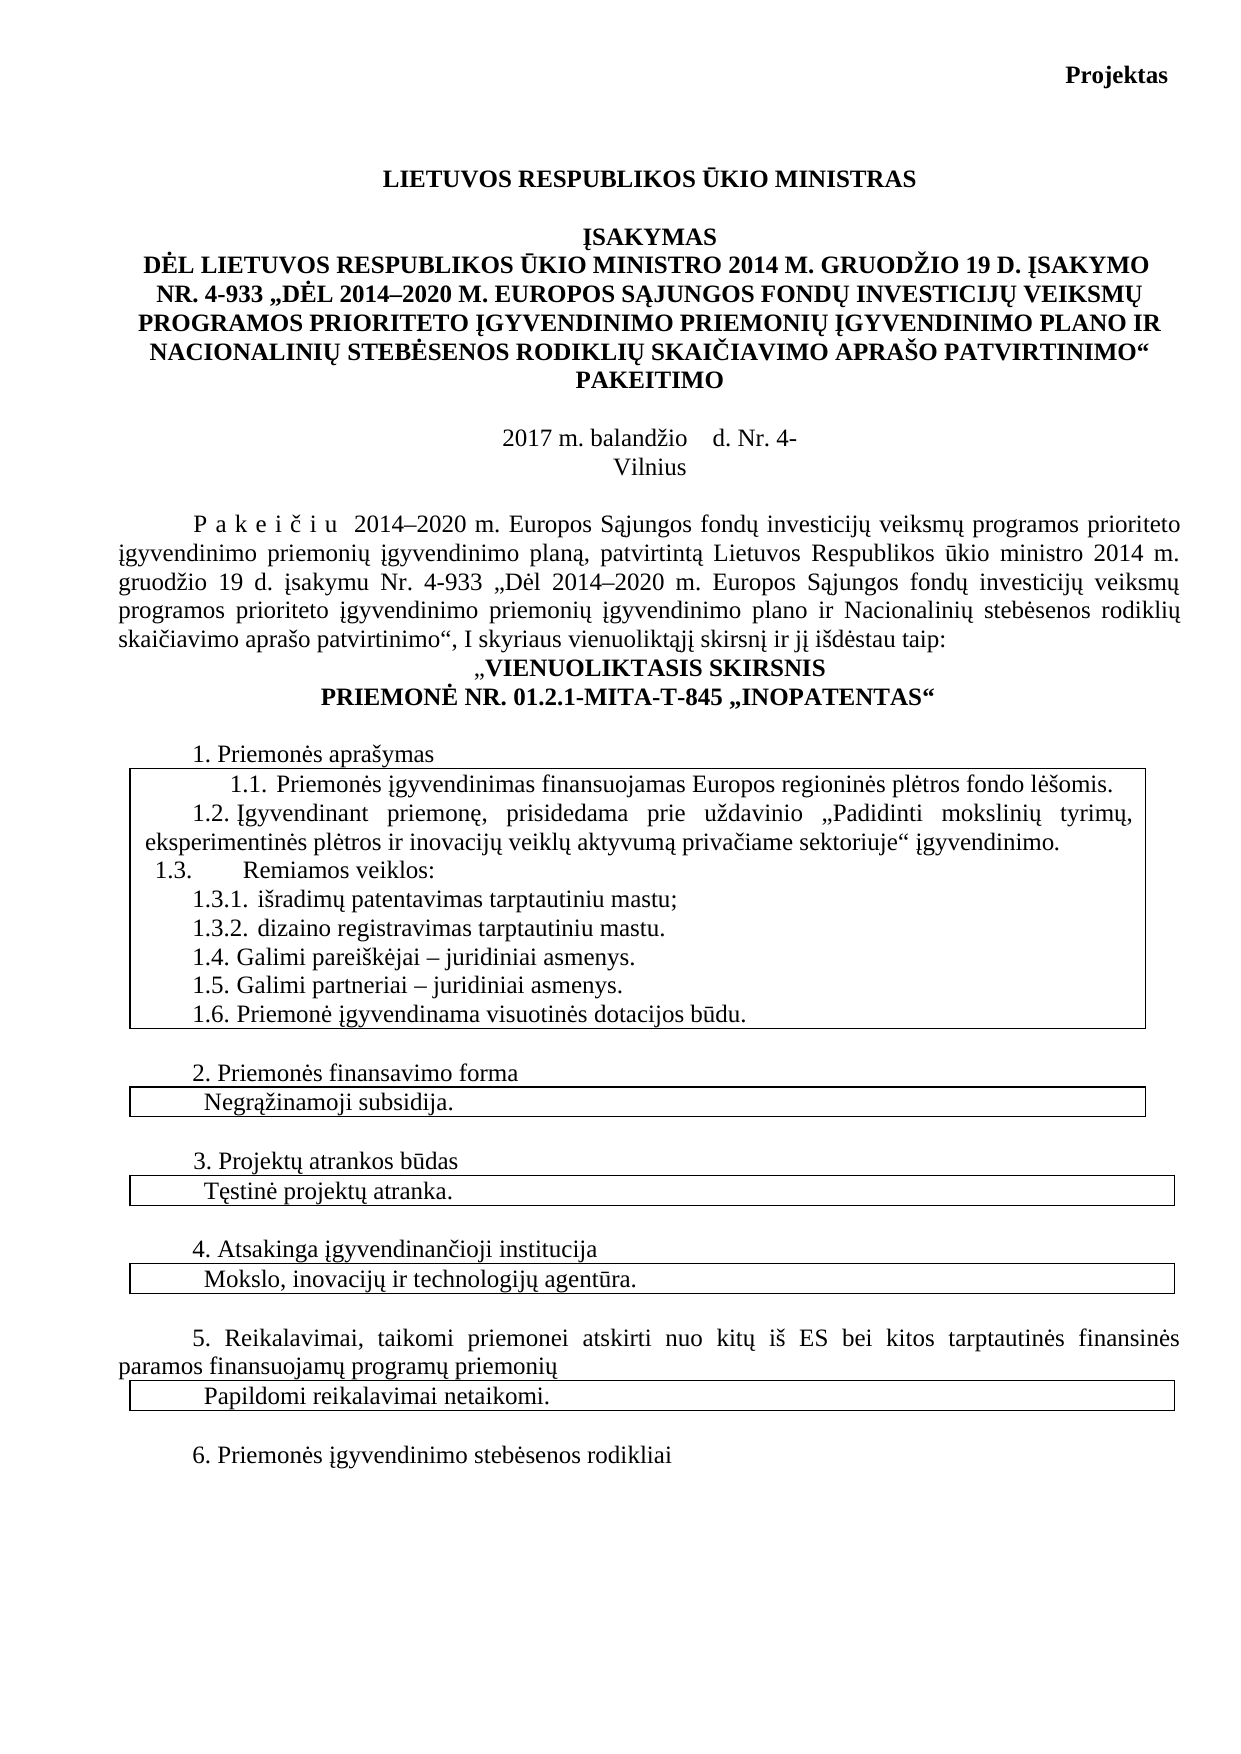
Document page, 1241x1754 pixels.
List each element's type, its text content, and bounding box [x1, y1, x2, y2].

table_cell Įgyvendinant priemonę, prisidedama prie uždavinio „Padidinti mokslinių tyrimų, eksperimentinės plėtros ir inovacijų veiklų aktyvumą privačiame sektoriuje“ įgyvendinimo. [131, 798, 1145, 855]
text 1. Priemonės aprašymas [185, 739, 1181, 768]
table_header Priemonės įgyvendinimas finansuojamas Europos regioninės plėtros fondo lėšomis. [131, 769, 1145, 798]
table_header Tęstinė projektų atranka. [131, 1176, 1174, 1204]
table_cell Galimi pareiškėjai – juridiniai asmenys. Galimi partneriai – juridiniai asmenys. [131, 942, 1145, 999]
text Vilnius [118, 452, 1181, 481]
text 2017 m. balandžio d. Nr. 4- [118, 394, 1181, 452]
table_cell Remiamos veiklos: išradimų patentavimas tarptautiniu mastu; dizaino registravimas tarptautiniu mastu. [131, 855, 1145, 942]
text LIETUVOS RESPUBLIKOS ŪKIO MINISTRAS [118, 164, 1181, 193]
table_header Mokslo, inovacijų ir technologijų agentūra. [131, 1264, 1174, 1293]
table_header Negrąžinamoji subsidija. [131, 1088, 1145, 1116]
text PRIEMONĖ NR. 01.2.1-MITA-T-845 „INOPATENTAS“ [118, 682, 1137, 711]
text ĮSAKYMAS [118, 193, 1181, 251]
text 4. Atsakinga įgyvendinančioji institucija [118, 1234, 1181, 1263]
text P a k e i č i u 2014–2020 m. Europos Sąjungos fondų investicijų veiksmų programos prioriteto įgyvendinimo priemonių įgyvendinimo planą, patvirtintą Lietuvos Respublikos ūkio ministro 2014 m. gruodžio 19 d. įsakymu Nr. 4-933 „Dėl 2014–2020 m. Europos Sąjungos fondų investicijų veiksmų programos prioriteto įgyvendinimo priemonių įgyvendinimo plano ir Nacionalinių stebėsenos rodiklių skaičiavimo aprašo patvirtinimo“, I skyriaus vienuoliktąjį skirsnį ir jį išdėstau taip: [118, 509, 1181, 653]
text „VIENUOLIKTASIS SKIRSNIS [118, 653, 1181, 682]
text 5. Reikalavimai, taikomi priemonei atskirti nuo kitų iš ES bei kitos tarptautinės finansinės paramos finansuojamų programų priemonių [118, 1323, 1181, 1380]
text dėl lietuvos respublikos ūkio ministro 2014 m. gruodžio 19 d. įsakymo Nr. 4-933 „dėl 2014–2020 m. europos sąjungos fondų investicijų veiksmų programos prioriteto įgyvendinimo priemonių įgyvendinimo plano ir Nacionalinių stebėsenos rodiklių skaičiavimo aprašo patvirtinimo“ pakeitimo [118, 251, 1181, 394]
table_header Papildomi reikalavimai netaikomi. [131, 1381, 1174, 1410]
text 6. Priemonės įgyvendinimo stebėsenos rodikliai [118, 1440, 1181, 1468]
list 3. Projektų atrankos būdas [193, 1146, 1181, 1175]
table_cell Priemonė įgyvendinama visuotinės dotacijos būdu. [131, 999, 1145, 1028]
list 2. Priemonės finansavimo forma [192, 1058, 1181, 1086]
